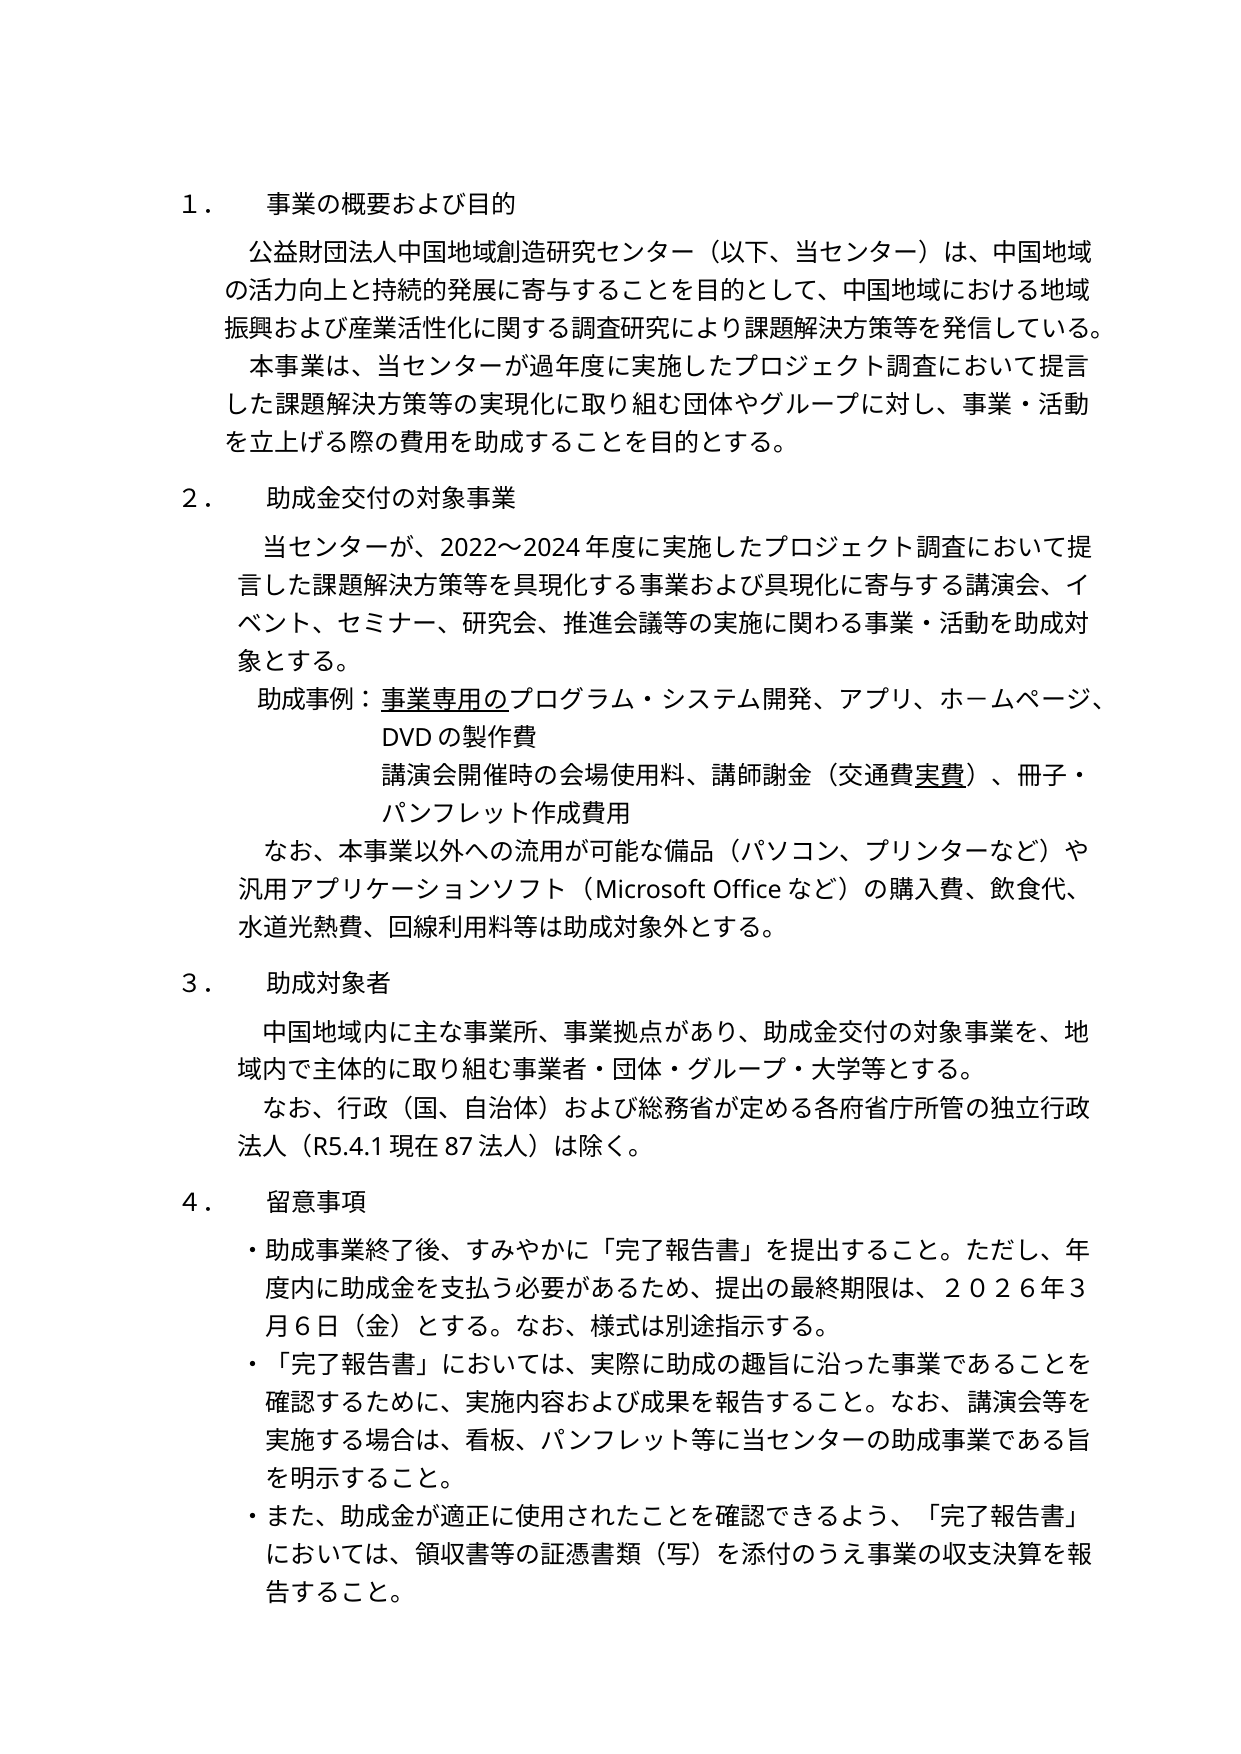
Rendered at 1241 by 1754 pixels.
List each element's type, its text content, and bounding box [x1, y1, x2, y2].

text 本事業は、当センターが過年度に実施したプロジェクト調査において提言した課題解決方策等の実現化に取り組む団体やグループに対し、事業・活動を立上げる際の費用を助成することを目的とする。 [224, 346, 1093, 460]
list 助成金交付の対象事業 [177, 479, 1093, 515]
text 公益財団法人中国地域創造研究センター（以下、当センター）は、中国地域の活力向上と持続的発展に寄与することを目的として、中国地域における地域振興および産業活性化に関する調査研究により課題解決方策等を発信している。 [224, 232, 1093, 346]
text 当センターが、2022～2024年度に実施したプロジェクト調査において提言した課題解決方策等を具現化する事業および具現化に寄与する講演会、イベント、セミナー、研究会、推進会議等の実施に関わる事業・活動を助成対象とする。 [237, 526, 1093, 678]
text なお、本事業以外への流用が可能な備品（パソコン、プリンターなど）や汎用アプリケーションソフト（Microsoft Officeなど）の購入費、飲食代、水道光熱費、回線利用料等は助成対象外とする。 [238, 831, 1093, 944]
text 中国地域内に主な事業所、事業拠点があり、助成金交付の対象事業を、地域内で主体的に取り組む事業者・団体・グループ・大学等とする。 [237, 1011, 1093, 1087]
list 事業の概要および目的 [177, 184, 1093, 220]
text ・また、助成金が適正に使用されたことを確認できるよう、「完了報告書」においては、領収書等の証憑書類（写）を添付のうえ事業の収支決算を報告すること。 [241, 1496, 1093, 1610]
list 助成対象者 [177, 963, 1093, 1000]
list 留意事項 [177, 1182, 1093, 1218]
text なお、行政（国、自治体）および総務省が定める各府省庁所管の独立行政法人（R5.4.1現在87法人）は除く。 [237, 1087, 1093, 1163]
text 助成事例： 事業専用のプログラム・システム開発、アプリ、ホ－ムページ、DVDの製作費 講演会開催時の会場使用料、講師謝金（交通費実費）、冊子・パンフレット作成費用 [257, 678, 1093, 831]
text ・助成事業終了後、すみやかに「完了報告書」を提出すること。ただし、年度内に助成金を支払う必要があるため、提出の最終期限は、２０２６年３月６日（金）とする。なお、様式は別途指示する。 [241, 1230, 1093, 1344]
text ・「完了報告書」においては、実際に助成の趣旨に沿った事業であることを確認するために、実施内容および成果を報告すること。なお、講演会等を実施する場合は、看板、パンフレット等に当センターの助成事業である旨を明示すること。 [241, 1344, 1093, 1496]
